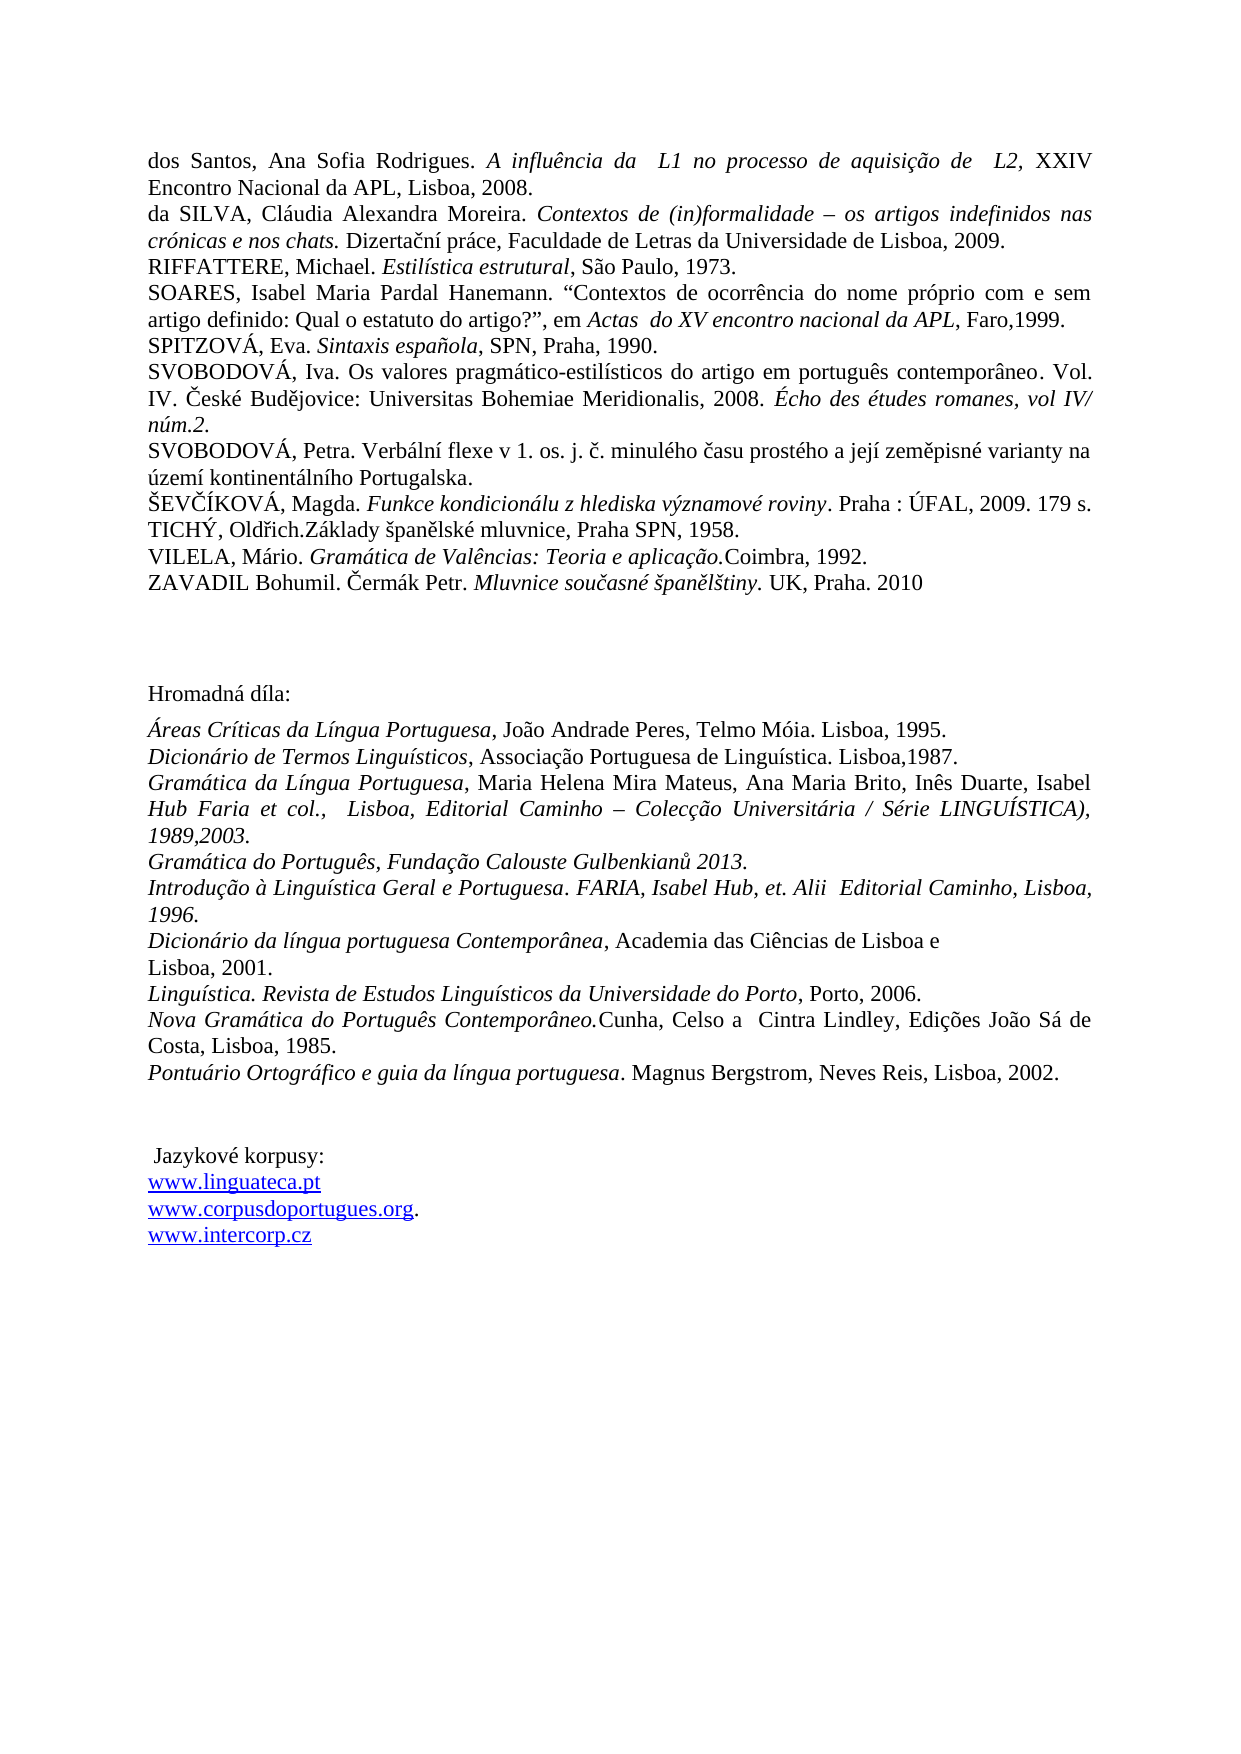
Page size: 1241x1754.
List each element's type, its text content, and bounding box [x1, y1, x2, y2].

text www.intercorp.cz [148, 1221, 1093, 1247]
text Hromadná díla: [148, 679, 1093, 706]
text VILELA, Mário. Gramática de Valências: Teoria e aplicação.Coimbra, 1992. [148, 543, 1093, 569]
text TICHÝ, Oldřich.Základy španělské mluvnice, Praha SPN, 1958. [148, 517, 1093, 543]
text SPITZOVÁ, Eva. Sintaxis española, SPN, Praha, 1990. [148, 332, 1093, 358]
text SVOBODOVÁ, Iva. Os valores pragmático-estilísticos do artigo em português contemporâneo. Vol. IV. České Budějovice: Universitas Bohemiae Meridionalis, 2008. Écho des études romanes, vol IV/ núm.2. [148, 358, 1093, 437]
text Jazykové korpusy: [148, 1142, 1093, 1168]
text RIFFATTERE, Michael. Estilística estrutural, São Paulo, 1973. [148, 253, 1093, 279]
text Dicionário da língua portuguesa Contemporânea, Academia das Ciências de Lisboa e [148, 927, 1093, 953]
text ZAVADIL Bohumil. Čermák Petr. Mluvnice současné španělštiny. UK, Praha. 2010 [148, 569, 1093, 596]
text www.corpusdoportugues.org. [148, 1195, 1093, 1221]
text SOARES, Isabel Maria Pardal Hanemann. “Contextos de ocorrência do nome próprio com e sem artigo definido: Qual o estatuto do artigo?”, em Actas do XV encontro nacional da APL, Faro,1999. [148, 279, 1093, 332]
text SVOBODOVÁ, Petra. Verbální flexe v 1. os. j. č. minulého času prostého a její zeměpisné varianty na území kontinentálního Portugalska. [148, 437, 1093, 490]
text Pontuário Ortográfico e guia da língua portuguesa. Magnus Bergstrom, Neves Reis, Lisboa, 2002. [148, 1059, 1093, 1085]
text dos Santos, Ana Sofia Rodrigues. A influência da L1 no processo de aquisição de L2, XXIV Encontro Nacional da APL, Lisboa, 2008. [148, 148, 1093, 200]
text Nova Gramática do Português Contemporâneo.Cunha, Celso a Cintra Lindley, Edições João Sá de Costa, Lisboa, 1985. [148, 1006, 1093, 1059]
text Gramática da Língua Portuguesa, Maria Helena Mira Mateus, Ana Maria Brito, Inês Duarte, Isabel Hub Faria et col., Lisboa, Editorial Caminho – Colecção Universitária / Série LINGUÍSTICA), 1989,2003. [148, 769, 1093, 848]
text Linguística. Revista de Estudos Linguísticos da Universidade do Porto, Porto, 2006. [148, 980, 1093, 1006]
text Áreas Críticas da Língua Portuguesa, João Andrade Peres, Telmo Móia. Lisboa, 1995. [148, 716, 1093, 743]
text Introdução à Linguística Geral e Portuguesa. FARIA, Isabel Hub, et. Alii Editorial Caminho, Lisboa, 1996. [148, 874, 1093, 927]
text Lisboa, 2001. [148, 953, 1093, 980]
text Dicionário de Termos Linguísticos, Associação Portuguesa de Linguística. Lisboa,1987. [148, 743, 1093, 769]
text da SILVA, Cláudia Alexandra Moreira. Contextos de (in)formalidade – os artigos indefinidos nas crónicas e nos chats. Dizertační práce, Faculdade de Letras da Universidade de Lisboa, 2009. [148, 200, 1093, 253]
text ŠEVČÍKOVÁ, Magda. Funkce kondicionálu z hlediska významové roviny. Praha : ÚFAL, 2009. 179 s. [148, 490, 1093, 517]
text Gramática do Português, Fundação Calouste Gulbenkianů 2013. [148, 848, 1093, 874]
text www.linguateca.pt [148, 1168, 1093, 1195]
